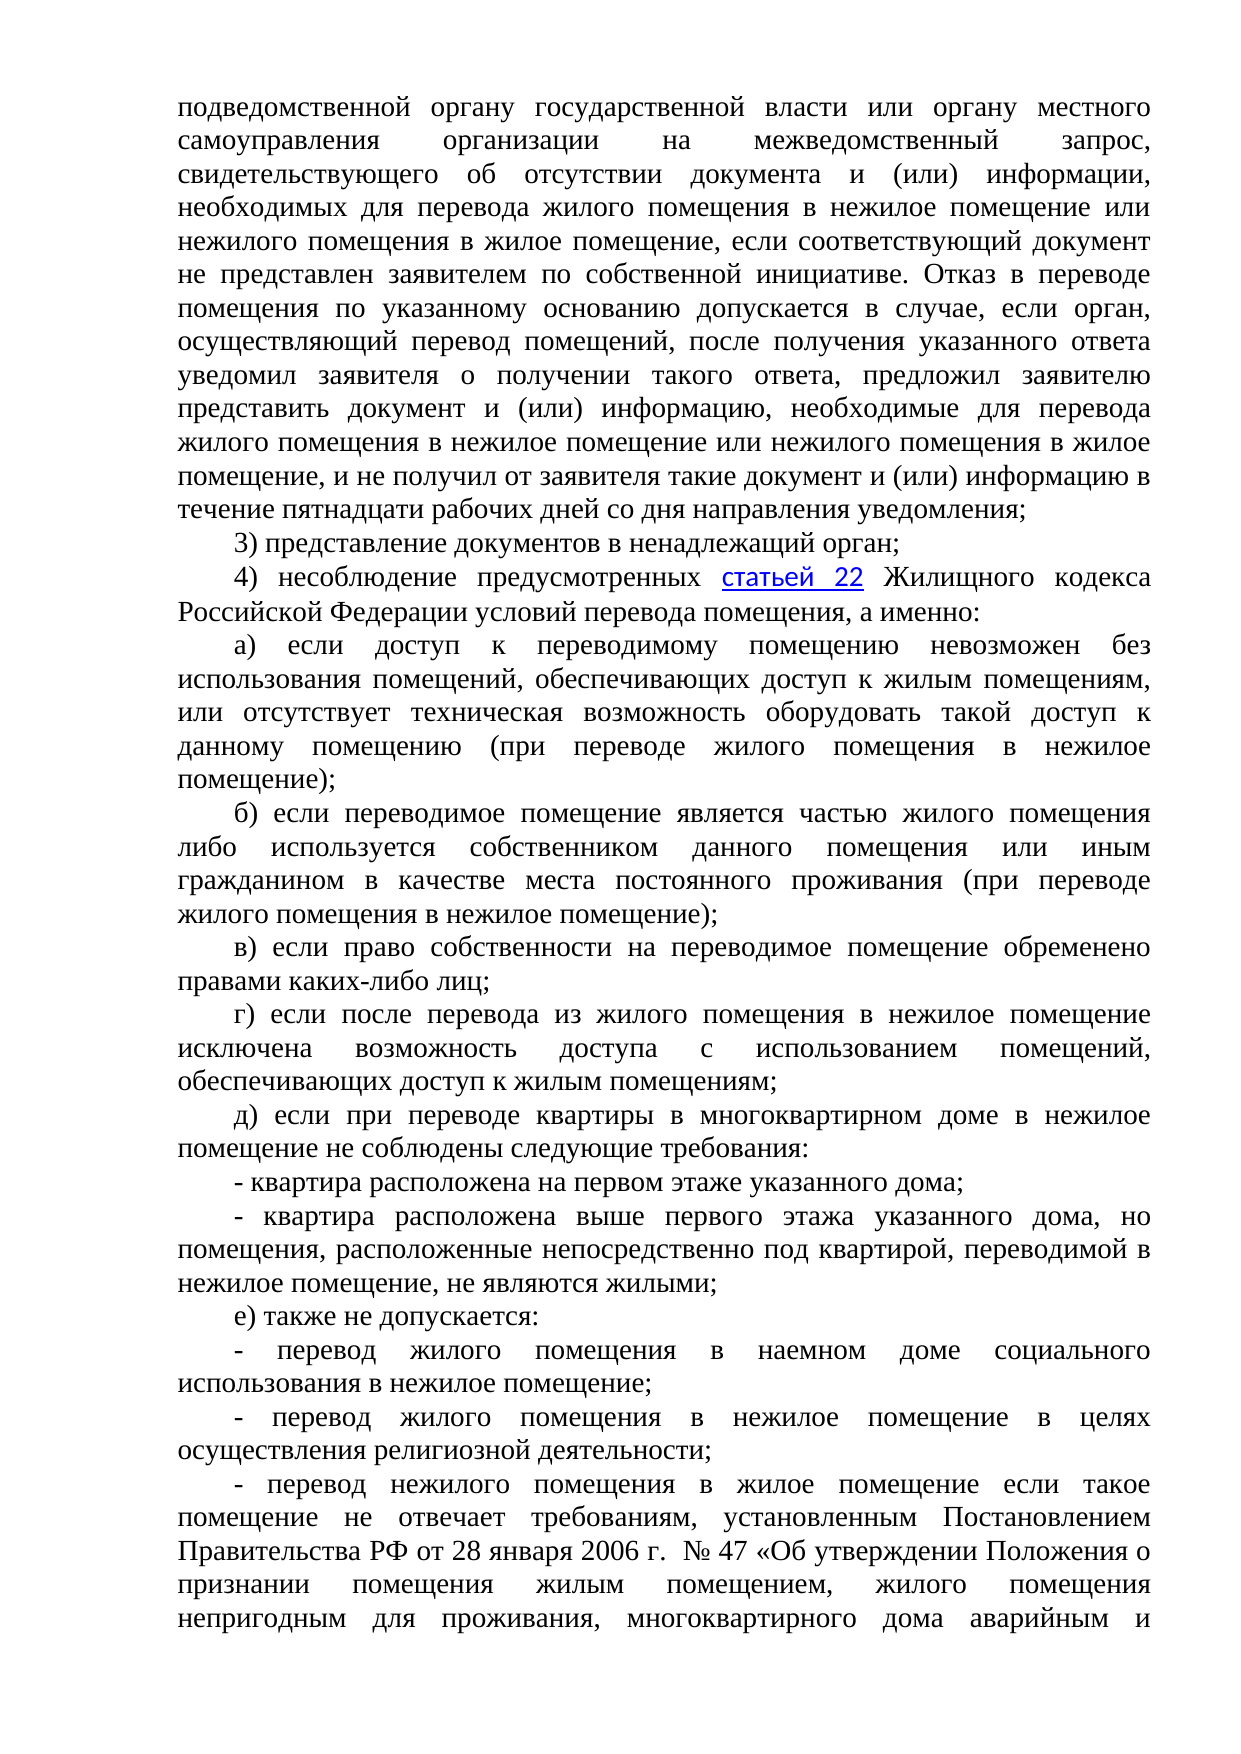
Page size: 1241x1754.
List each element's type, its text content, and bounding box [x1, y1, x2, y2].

text - перевод жилого помещения в наемном доме социального использования в нежилое помещение; [177, 1332, 1152, 1399]
text е) также не допускается: [177, 1298, 1152, 1332]
text г) если после перевода из жилого помещения в нежилое помещение исключена возможность доступа с использованием помещений, обеспечивающих доступ к жилым помещениям; [177, 996, 1152, 1097]
text 3) представление документов в ненадлежащий орган; [177, 525, 1152, 558]
text в) если право собственности на переводимое помещение обременено правами каких-либо лиц; [177, 929, 1152, 996]
text - перевод жилого помещения в нежилое помещение в целях осуществления религиозной деятельности; [177, 1399, 1152, 1466]
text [177, 1466, 1152, 1634]
text д) если при переводе квартиры в многоквартирном доме в нежилое помещение не соблюдены следующие требования: [177, 1097, 1152, 1164]
text а) если доступ к переводимому помещению невозможен без использования помещений, обеспечивающих доступ к жилым помещениям, или отсутствует техническая возможность оборудовать такой доступ к данному помещению (при переводе жилого помещения в нежилое помещение); [177, 627, 1152, 795]
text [177, 89, 1152, 525]
text - квартира расположена выше первого этажа указанного дома, но помещения, расположенные непосредственно под квартирой, переводимой в нежилое помещение, не являются жилыми; [177, 1198, 1152, 1298]
text - квартира расположена на первом этаже указанного дома; [177, 1164, 1152, 1198]
text 4) несоблюдение предусмотренных статьей 22 Жилищного кодекса Российской Федерации условий перевода помещения, а именно: [177, 558, 1152, 627]
text б) если переводимое помещение является частью жилого помещения либо используется собственником данного помещения или иным гражданином в качестве места постоянного проживания (при переводе жилого помещения в нежилое помещение); [177, 795, 1152, 929]
